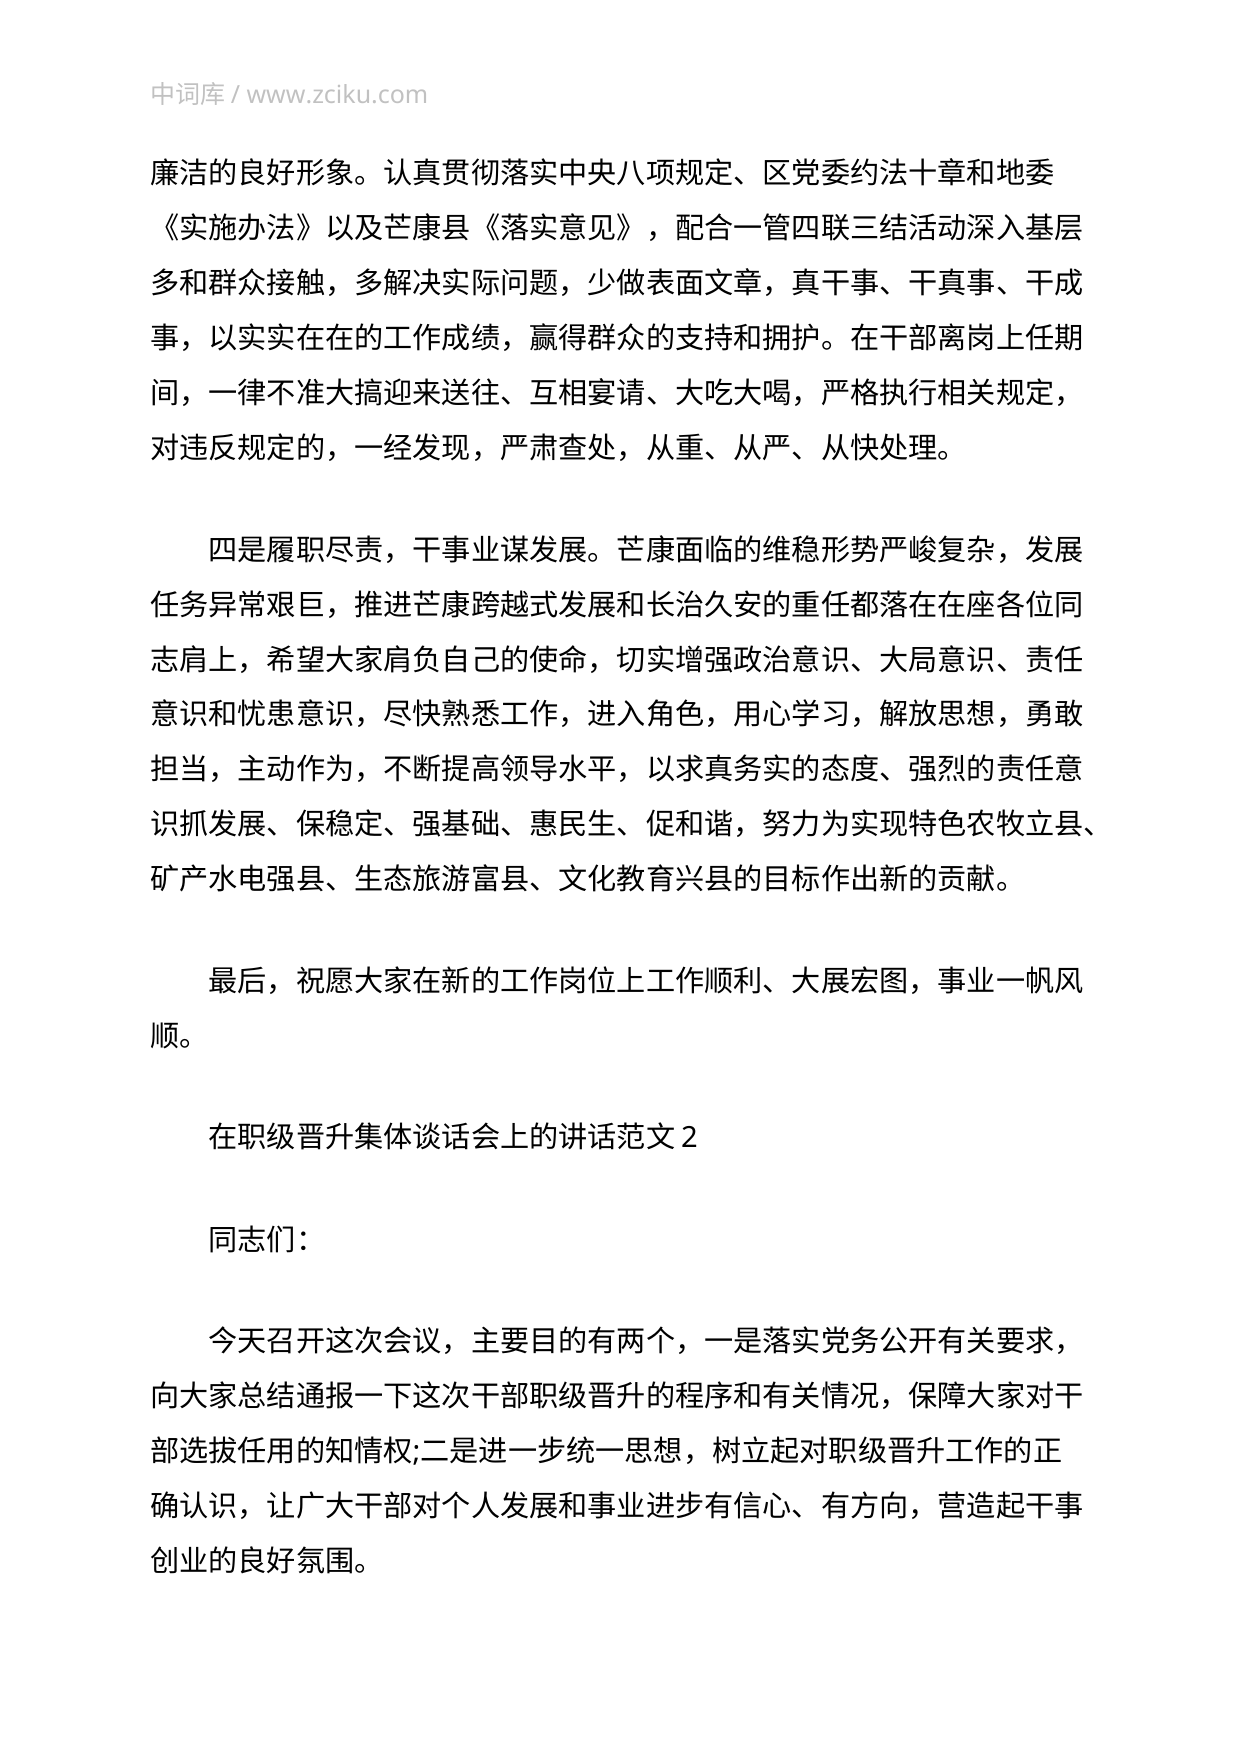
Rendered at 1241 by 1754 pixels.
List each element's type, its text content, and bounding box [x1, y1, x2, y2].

text 最后，祝愿大家在新的工作岗位上工作顺利、大展宏图，事业一帆风顺。 [150, 957, 1090, 1054]
text 在职级晋升集体谈话会上的讲话范文2 [150, 1114, 1090, 1156]
text 同志们： [150, 1216, 1090, 1258]
text 今天召开这次会议，主要目的有两个，一是落实党务公开有关要求，向大家总结通报一下这次干部职级晋升的程序和有关情况，保障大家对干部选拔任用的知情权;二是进一步统一思想，树立起对职级晋升工作的正确认识，让广大干部对个人发展和事业进步有信心、有方向，营造起干事创业的良好氛围。 [150, 1318, 1090, 1580]
text 四是履职尽责，干事业谋发展。芒康面临的维稳形势严峻复杂，发展任务异常艰巨，推进芒康跨越式发展和长治久安的重任都落在在座各位同志肩上，希望大家肩负自己的使命，切实增强政治意识、大局意识、责任意识和忧患意识，尽快熟悉工作，进入角色，用心学习，解放思想，勇敢担当，主动作为，不断提高领导水平，以求真务实的态度、强烈的责任意识抓发展、保稳定、强基础、惠民生、促和谐，努力为实现特色农牧立县、矿产水电强县、生态旅游富县、文化教育兴县的目标作出新的贡献。 [150, 526, 1090, 898]
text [150, 150, 1090, 467]
